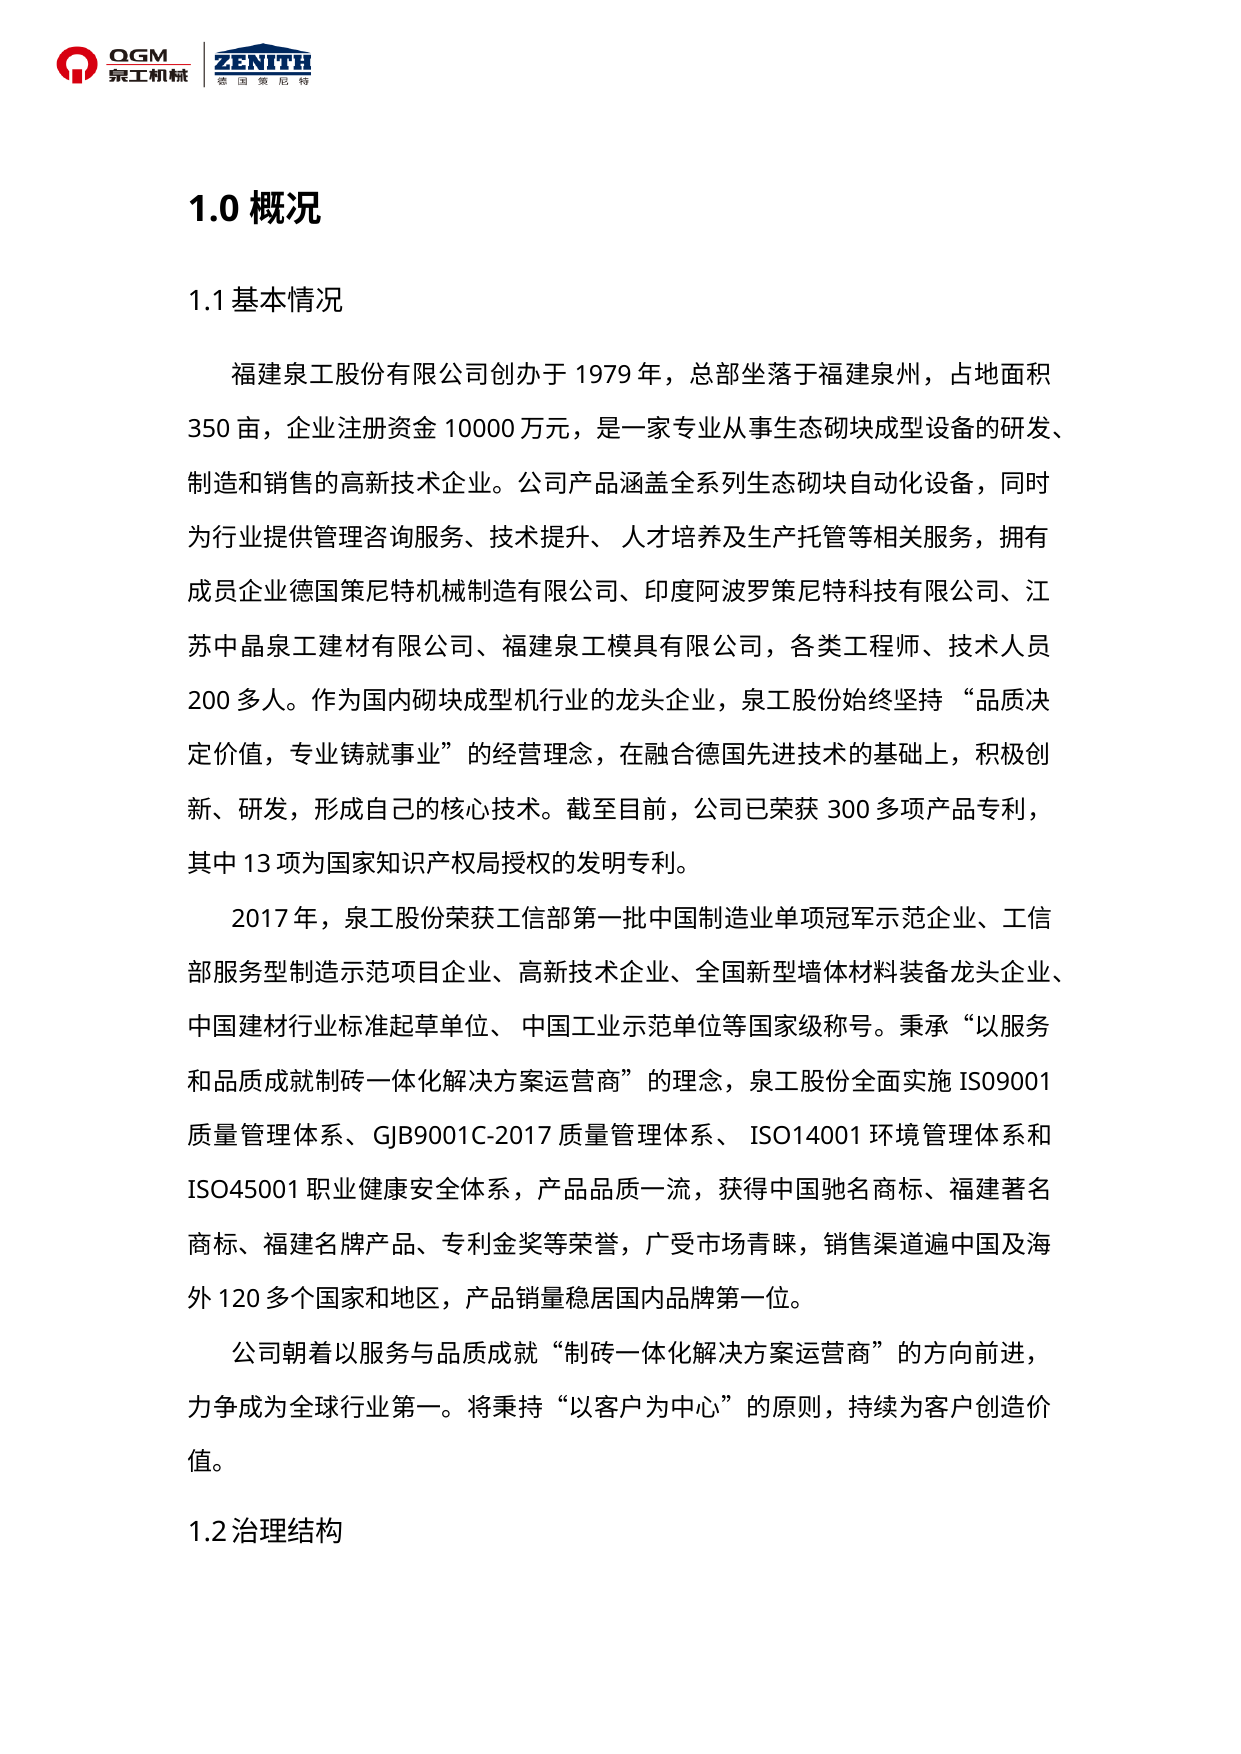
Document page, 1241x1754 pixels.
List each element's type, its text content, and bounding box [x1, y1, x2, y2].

text 公司朝着以服务与品质成就“制砖一体化解决方案运营商”的方向前进，力争成为全球行业第一。将秉持“以客户为中心”的原则，持续为客户创造价值。 [187, 1333, 1053, 1478]
picture [48, 30, 331, 97]
subtitle 1.1 基本情况 [187, 281, 1053, 319]
subtitle 1.2 治理结构 [187, 1509, 1053, 1549]
text 2017年，泉工股份荣获工信部第一批中国制造业单项冠军示范企业、工信部服务型制造示范项目企业、高新技术企业、全国新型墙体材料装备龙头企业、中国建材行业标准起草单位、 中国工业示范单位等国家级称号。秉承“以服务和品质成就制砖一体化解决方案运营商”的理念，泉工股份全面实施IS09001质量管理体系、GJB9001C-2017质量管理体系、 ISO14001环境管理体系和ISO45001职业健康安全体系，产品品质一流，获得中国驰名商标、福建著名商标、福建名牌产品、专利金奖等荣誉，广受市场青睐，销售渠道遍中国及海外120多个国家和地区，产品销量稳居国内品牌第一位。 [187, 898, 1053, 1315]
text 福建泉工股份有限公司创办于1979年，总部坐落于福建泉州，占地面积350亩，企业注册资金10000万元，是一家专业从事生态砌块成型设备的研发、制造和销售的高新技术企业。公司产品涵盖全系列生态砌块自动化设备，同时为行业提供管理咨询服务、技术提升、 人才培养及生产托管等相关服务，拥有成员企业德国策尼特机械制造有限公司、印度阿波罗策尼特科技有限公司、江苏中晶泉工建材有限公司、福建泉工模具有限公司，各类工程师、技术人员200多人。作为国内砌块成型机行业的龙头企业，泉工股份始终坚持 “品质决定价值，专业铸就事业”的经营理念，在融合德国先进技术的基础上，积极创新、研发，形成自己的核心技术。截至目前，公司已荣获300多项产品专利，其中13项为国家知识产权局授权的发明专利。 [187, 354, 1053, 880]
subtitle 1.0 概况 [187, 174, 1053, 239]
